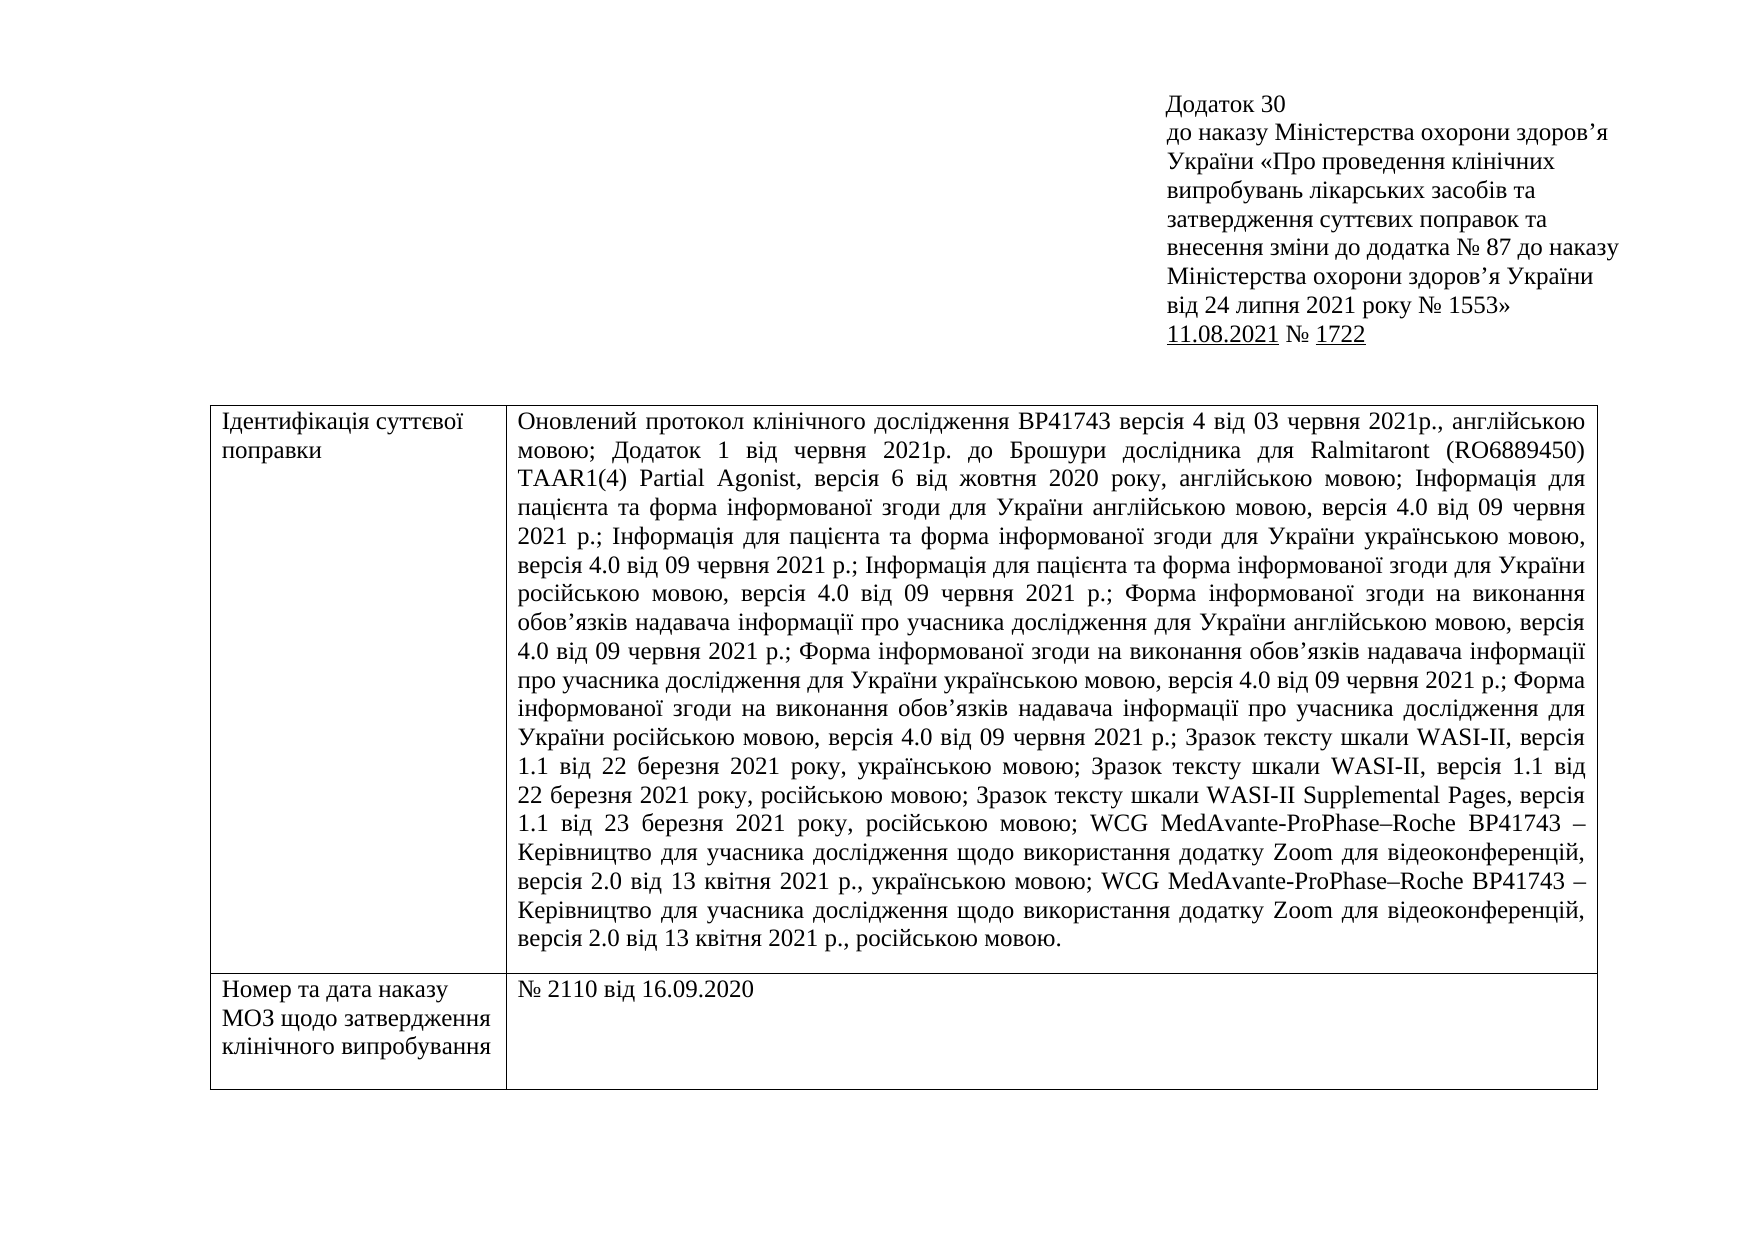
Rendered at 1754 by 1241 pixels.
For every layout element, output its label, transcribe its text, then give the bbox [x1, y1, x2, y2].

table_header Оновлений протокол клінічного дослідження BP41743 версія 4 від 03 червня 2021р., англійською мовою; Додаток 1 від червня 2021р. до Брошури дослідника для Ralmitaront (RO6889450) TAAR1(4) Partial Agonist, версія 6 від жовтня 2020 року, англійською мовою; Інформація для пацієнта та форма інформованої згоди для України англійською мовою, версія 4.0 від 09 червня 2021 р.; Інформація для пацієнта та форма інформованої згоди для України українською мовою, версія 4.0 від 09 червня 2021 р.; Інформація для пацієнта та форма інформованої згоди для України російською мовою, версія 4.0 від 09 червня 2021 р.; Форма інформованої згоди на виконання обов’язків надавача інформації про учасника дослідження для України англійською мовою, версія 4.0 від 09 червня 2021 р.; Форма інформованої згоди на виконання обов’язків надавача інформації про учасника дослідження для України українською мовою, версія 4.0 від 09 червня 2021 р.; Форма інформованої згоди на виконання обов’язків надавача інформації про учасника дослідження для України російською мовою, версія 4.0 від 09 червня 2021 р.; Зразок тексту шкали WASI-II, версія 1.1 від 22 березня 2021 року, українською мовою; Зразок тексту шкали WASI-II, версія 1.1 від 22 березня 2021 року, російською мовою; Зразок тексту шкали WASI-II Supplemental Pages, версія 1.1 від 23 березня 2021 року, російською мовою; WCG MedAvante-ProPhase–Roche BP41743 – Керівництво для учасника дослідження щодо використання додатку Zoom для відеоконференцій, версія 2.0 від 13 квітня 2021 р., українською мовою; WCG MedAvante-ProPhase–Roche BP41743 – Керівництво для учасника дослідження щодо використання додатку Zoom для відеоконференцій, версія 2.0 від 13 квітня 2021 р., російською мовою. [507, 406, 1597, 973]
text 11.08.2021 № 1722 [1167, 319, 1624, 347]
text фармацевтичного забезпечення _______________________ Іван ЗАДВОРНИХ Додаток 30 [222, 89, 1624, 117]
text до наказу Міністерства охорони здоров’я України «Про проведення клінічних випробувань лікарських засобів та затвердження суттєвих поправок та внесення зміни до додатка № 87 до наказу Міністерства охорони здоров’я України від 24 липня 2021 року № 1553» [1167, 117, 1624, 319]
table_cell № 2110 від 16.09.2020 [507, 974, 1597, 1088]
table_cell Номер та дата наказу МОЗ щодо затвердження клінічного випробування [211, 974, 506, 1088]
table_header Ідентифікація суттєвої поправки [211, 406, 506, 973]
